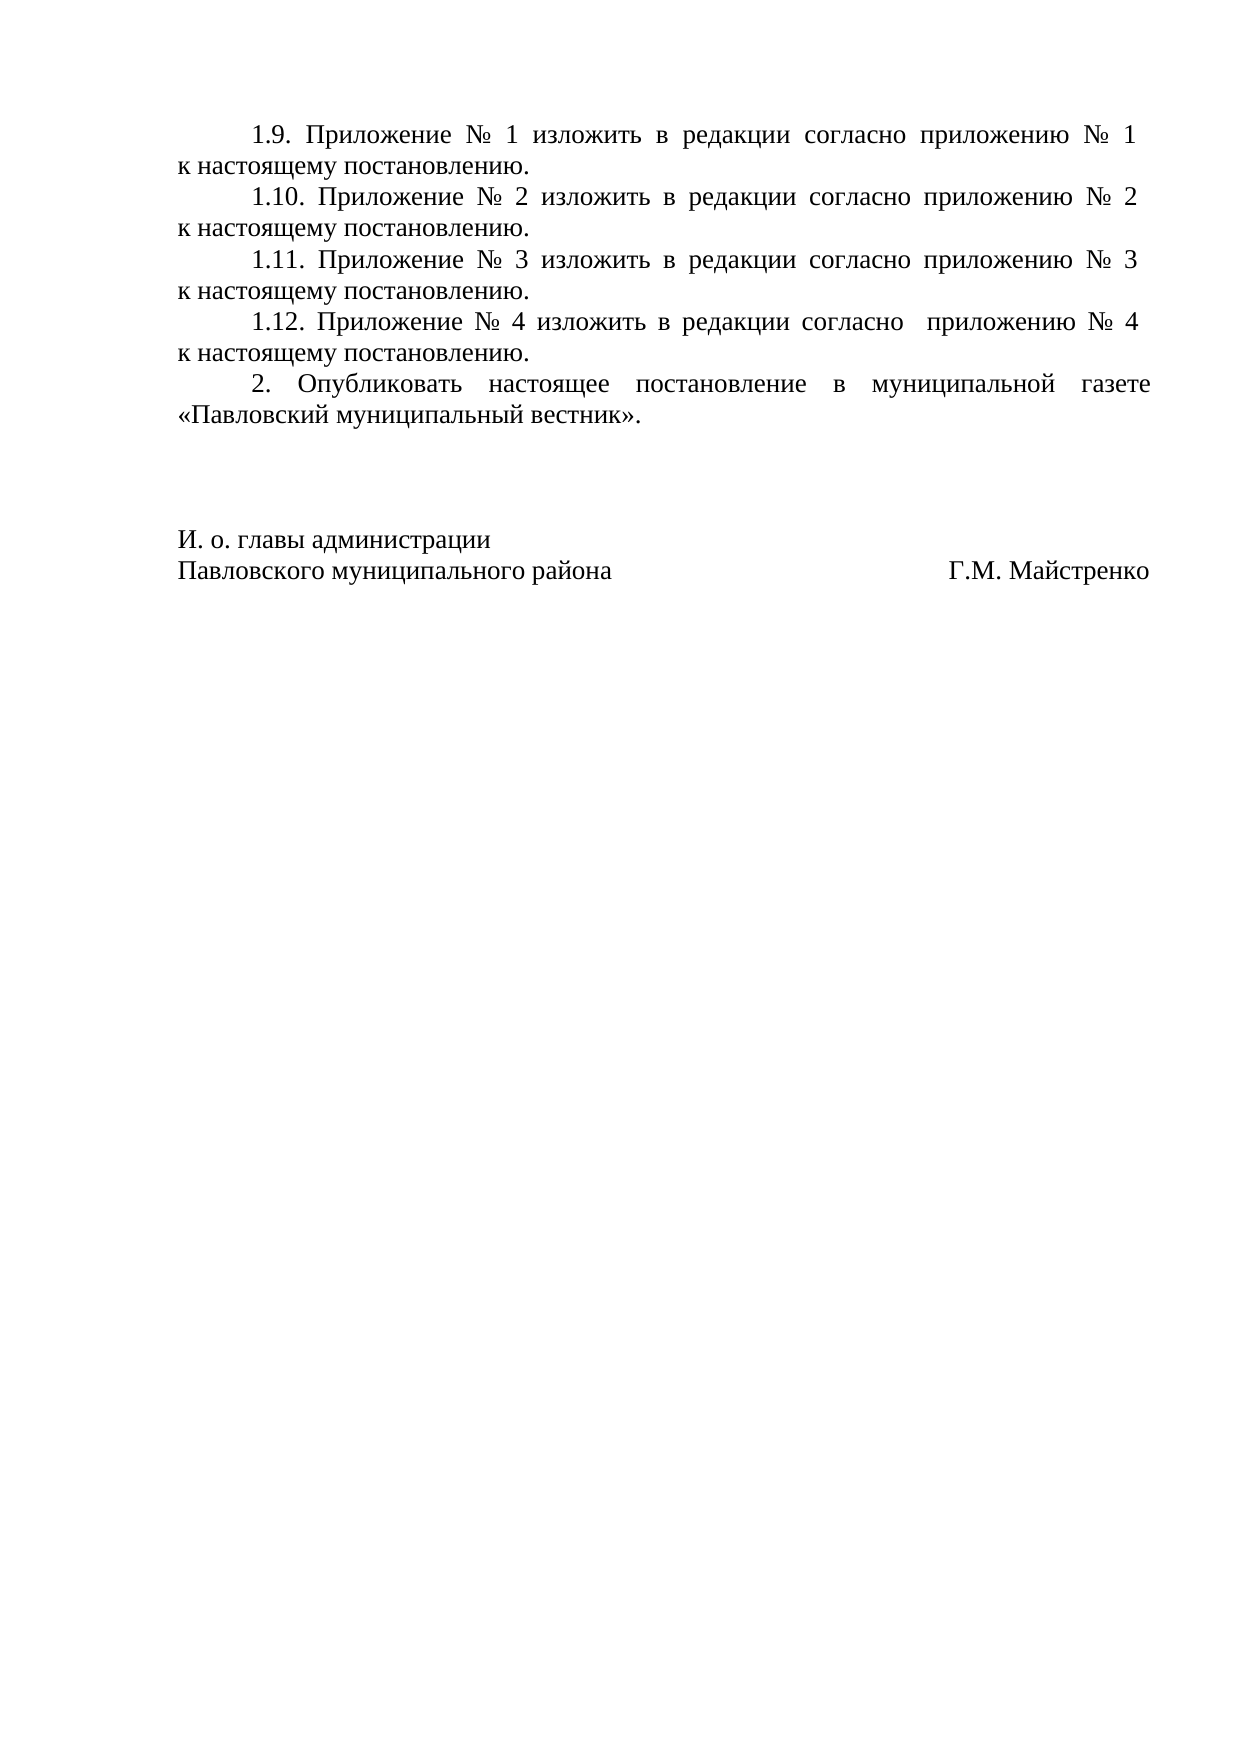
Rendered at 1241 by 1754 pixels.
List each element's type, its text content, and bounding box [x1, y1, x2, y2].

text 1.11. Приложение № 3 изложить в редакции согласно приложению № 3 к настоящему постановлению. [177, 243, 1152, 305]
text 1.10. Приложение № 2 изложить в редакции согласно приложению № 2 к настоящему постановлению. [177, 180, 1152, 243]
text 1.9. Приложение № 1 изложить в редакции согласно приложению № 1 к настоящему постановлению. [177, 118, 1152, 180]
text Павловского муниципального района Г.М. Майстренко [177, 554, 1152, 585]
text 1.12. Приложение № 4 изложить в редакции согласно приложению № 4 к настоящему постановлению. [177, 305, 1152, 367]
text 2. Опубликовать настоящее постановление в муниципальной газете «Павловский муниципальный вестник». [177, 367, 1152, 429]
text И. о. главы администрации [177, 523, 1152, 554]
